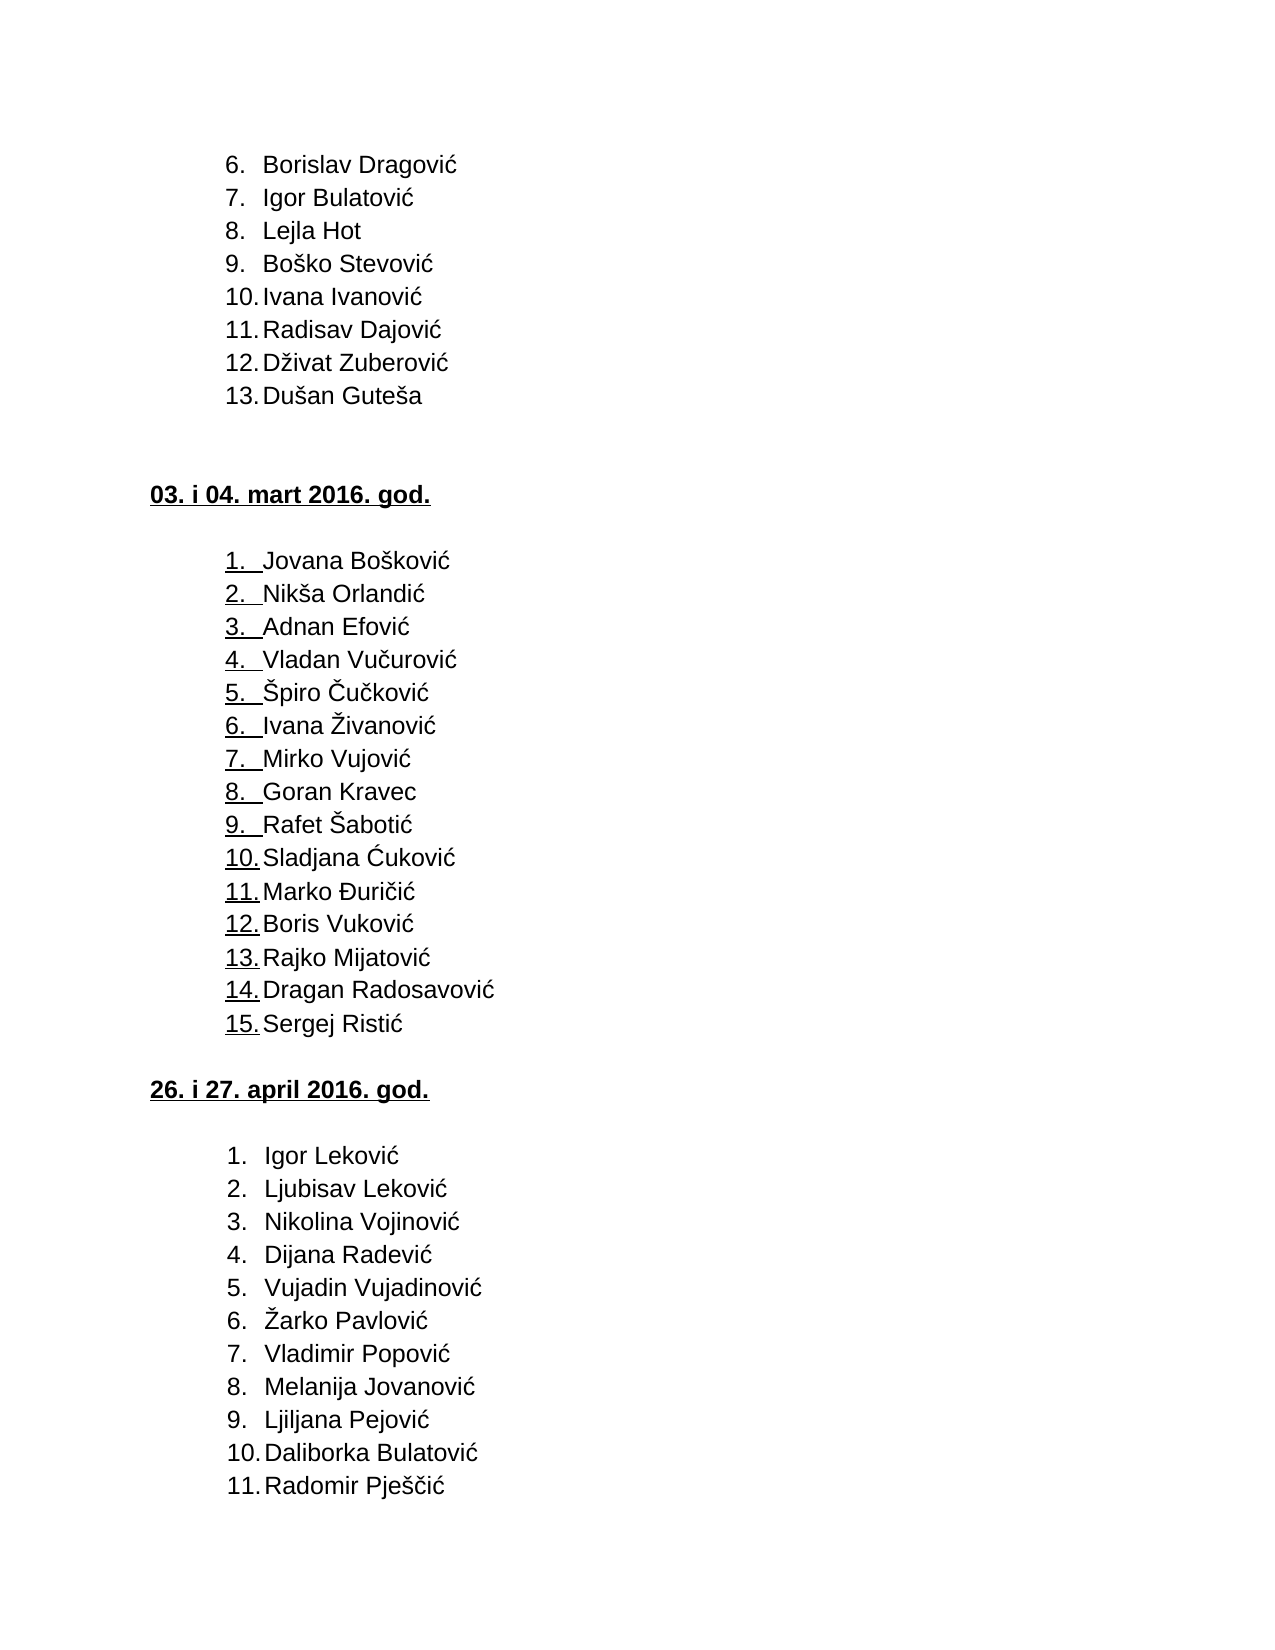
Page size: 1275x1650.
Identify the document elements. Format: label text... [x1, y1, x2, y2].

list Vladan Vučurović [225, 645, 1125, 674]
list Boris Vuković [225, 909, 1125, 938]
list Borislav Dragović [225, 150, 1125, 179]
list Daliborka Bulatović [227, 1438, 1125, 1467]
list Ljiljana Pejović [227, 1405, 1125, 1433]
list Dragan Radosavović [225, 976, 1125, 1004]
list Nikolina Vojinović [227, 1207, 1125, 1235]
list Ivana Živanović [225, 711, 1125, 740]
list Igor Bulatović [225, 183, 1125, 212]
list Marko Đuričić [225, 876, 1125, 905]
list Mirko Vujović [225, 744, 1125, 773]
list Vladimir Popović [227, 1339, 1125, 1367]
list Igor Leković [227, 1141, 1125, 1169]
text 03. i 04. mart 2016. god. [150, 480, 1125, 509]
list Dijana Radević [227, 1240, 1125, 1268]
list Žarko Pavlović [227, 1306, 1125, 1334]
list Radomir Pješčić [227, 1471, 1125, 1499]
list Radisav Dajović [225, 315, 1125, 344]
list Sladjana Ćuković [225, 843, 1125, 872]
list Ivana Ivanović [225, 282, 1125, 311]
list Lejla Hot [225, 216, 1125, 245]
list Rajko Mijatović [225, 942, 1125, 971]
list Dživat Zuberović [225, 348, 1125, 377]
list Melanija Jovanović [227, 1372, 1125, 1401]
list Dušan Guteša [225, 381, 1125, 410]
list Ljubisav Leković [227, 1174, 1125, 1202]
text 26. i 27. april 2016. god. [150, 1074, 1125, 1103]
list Boško Stevović [225, 249, 1125, 278]
list Nikša Orlandić [225, 579, 1125, 608]
list Sergej Ristić [225, 1008, 1125, 1037]
list Adnan Efović [225, 612, 1125, 641]
list Špiro Čučković [225, 678, 1125, 707]
list Vujadin Vujadinović [227, 1273, 1125, 1301]
list Jovana Bošković [225, 546, 1125, 575]
list Goran Kravec [225, 777, 1125, 806]
list Rafet Šabotić [225, 810, 1125, 839]
